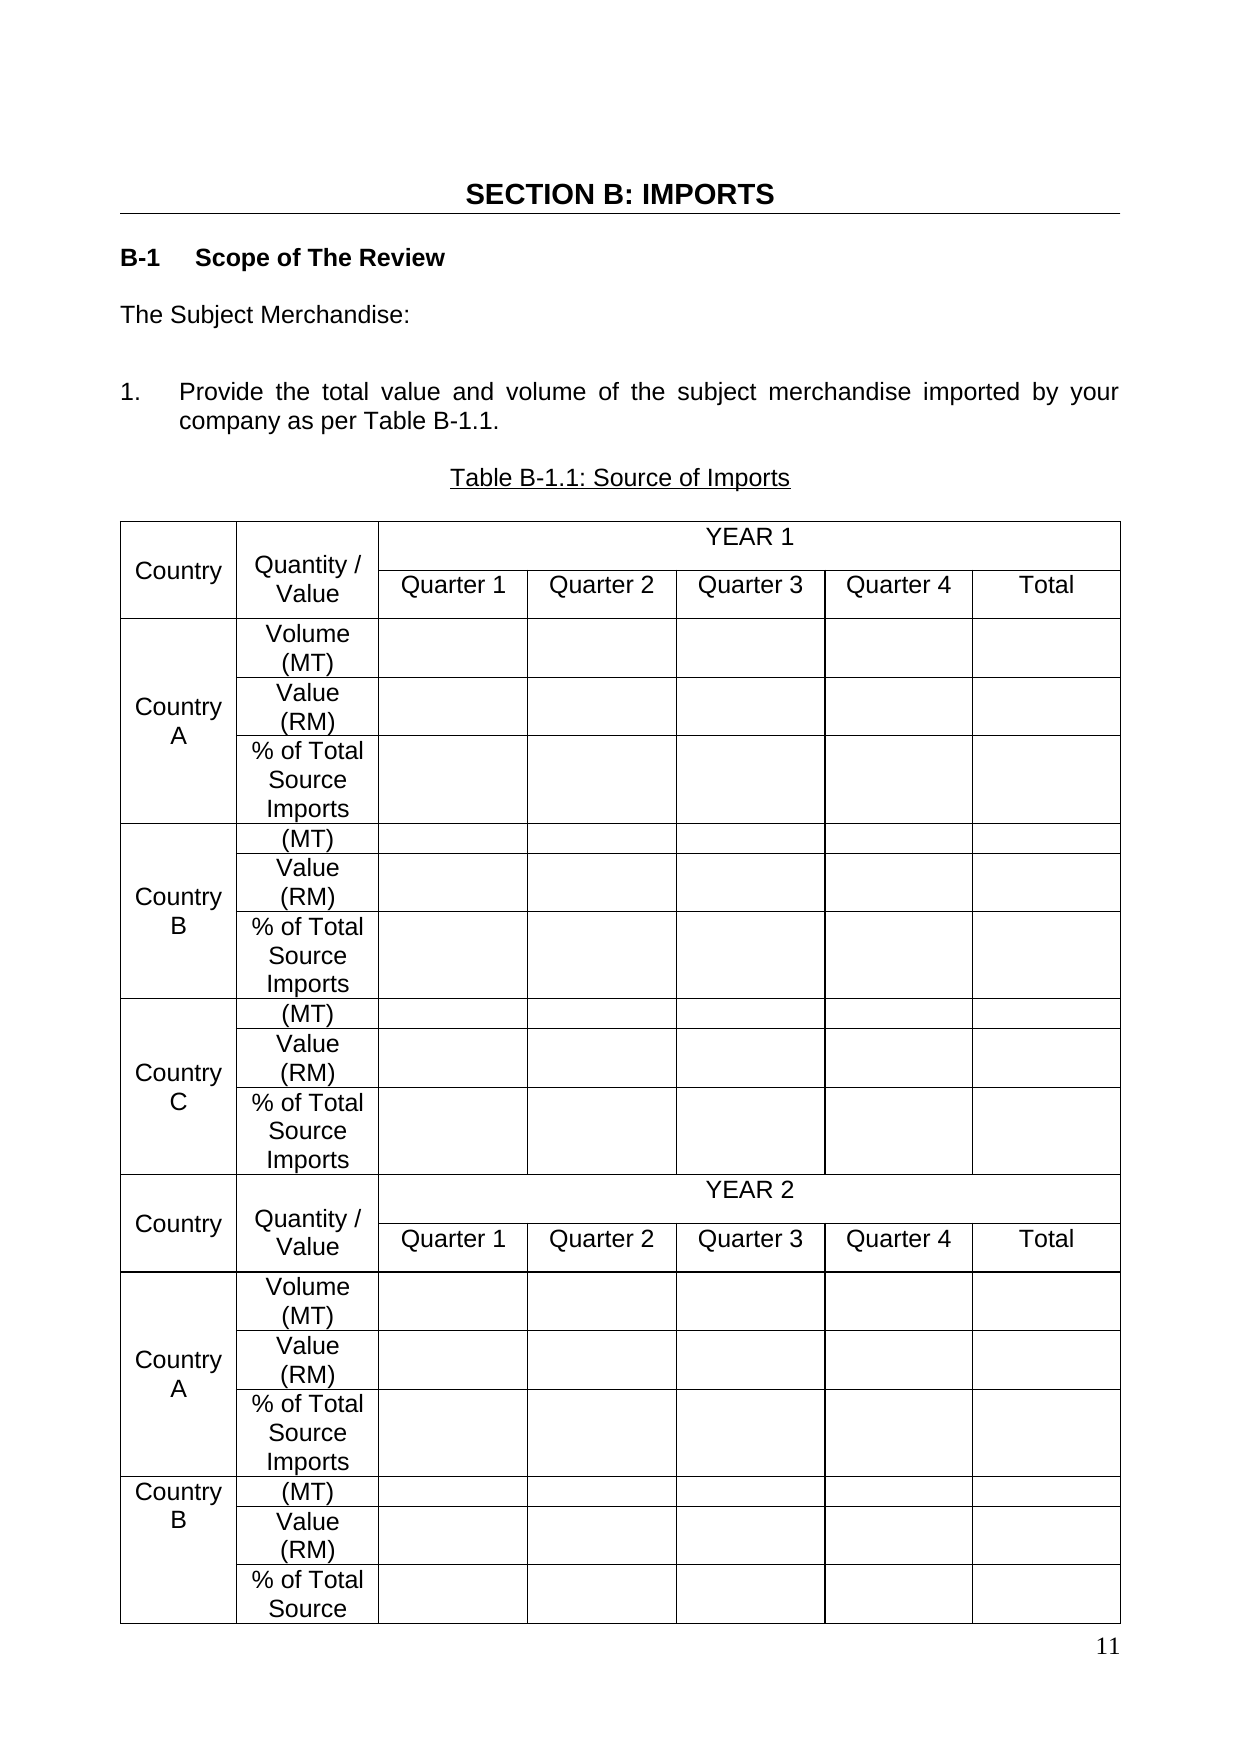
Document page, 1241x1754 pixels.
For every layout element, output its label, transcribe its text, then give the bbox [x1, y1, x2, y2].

table_cell [677, 678, 824, 735]
table_cell [677, 1390, 824, 1476]
table_cell Country B [121, 1477, 236, 1623]
table_cell Total [973, 571, 1120, 618]
text The Subject Merchandise: [120, 300, 1120, 329]
table_cell Value (RM) [237, 678, 378, 735]
table_cell [973, 912, 1120, 998]
table_cell (MT) [237, 824, 378, 852]
table_cell Quarter 3 [677, 571, 824, 618]
table_cell [379, 1507, 527, 1564]
table_cell % of Total Source Imports [237, 1390, 378, 1476]
table_cell [528, 999, 676, 1028]
table_cell (MT) [237, 1477, 378, 1506]
table_cell [973, 1331, 1120, 1388]
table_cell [237, 1565, 378, 1623]
table_cell [677, 1565, 824, 1623]
table_cell [826, 999, 972, 1028]
table_cell Country [121, 1175, 236, 1271]
table_cell [826, 1477, 972, 1506]
table_cell YEAR 2 [379, 1175, 1120, 1223]
table_header YEAR 1 [379, 522, 1120, 569]
subtitle SECTION B: IMPORTS [120, 177, 1120, 213]
table_cell [528, 1331, 676, 1388]
table_cell [826, 1029, 972, 1087]
table_cell [528, 912, 676, 998]
table_cell [379, 1477, 527, 1506]
table_cell [677, 1029, 824, 1087]
table_header Country [121, 522, 236, 618]
table_cell (MT) [237, 999, 378, 1028]
table_cell Value (RM) [237, 1507, 378, 1564]
table_cell [826, 1273, 972, 1330]
table_cell [379, 1390, 527, 1476]
table_cell [677, 1507, 824, 1564]
table_cell [677, 854, 824, 911]
table_cell [973, 619, 1120, 677]
table_cell Value (RM) [237, 1029, 378, 1087]
list Provide the total value and volume of the subject merchandise imported by your company as per Table B-1.1. [120, 377, 1120, 434]
table_cell [973, 678, 1120, 735]
table_cell [973, 1390, 1120, 1476]
table_cell [973, 999, 1120, 1028]
table_cell [677, 1088, 824, 1174]
table_cell [677, 999, 824, 1028]
table_cell [973, 1477, 1120, 1506]
table_cell [528, 1565, 676, 1623]
table_cell Volume (MT) [237, 1273, 378, 1330]
table_cell [826, 1507, 972, 1564]
table_cell [379, 999, 527, 1028]
table_cell [826, 824, 972, 852]
table_cell [379, 619, 527, 677]
table_cell Country A [121, 1273, 236, 1476]
table_cell [528, 678, 676, 735]
table_cell Country A [121, 619, 236, 823]
table_cell [528, 824, 676, 852]
table_cell [973, 1088, 1120, 1174]
table_cell Quarter 4 [826, 1224, 972, 1271]
table_cell [379, 824, 527, 852]
table_cell [826, 912, 972, 998]
table_cell [826, 854, 972, 911]
table_cell [528, 854, 676, 911]
table_cell [379, 1331, 527, 1388]
table_cell [973, 1565, 1120, 1623]
table_cell Volume (MT) [237, 619, 378, 677]
table_cell Quarter 4 [826, 571, 972, 618]
table_cell [379, 1273, 527, 1330]
table_cell [528, 736, 676, 823]
table_cell [826, 1331, 972, 1388]
table_cell Quarter 1 [379, 571, 527, 618]
table_cell [677, 824, 824, 852]
table_cell Value (RM) [237, 1331, 378, 1388]
table_cell [528, 1477, 676, 1506]
table_cell [826, 1565, 972, 1623]
table_header Quantity / Value [237, 522, 378, 618]
table_cell [973, 1029, 1120, 1087]
table_cell Quarter 2 [528, 1224, 676, 1271]
table_cell [379, 736, 527, 823]
table_cell [528, 619, 676, 677]
table_cell [826, 678, 972, 735]
text Table B-1.1: Source of Imports [120, 463, 1120, 492]
table_cell Total [973, 1224, 1120, 1271]
table_cell [528, 1507, 676, 1564]
table_cell [677, 1477, 824, 1506]
table_cell Value (RM) [237, 854, 378, 911]
table_cell [973, 1273, 1120, 1330]
table_cell Quarter 1 [379, 1224, 527, 1271]
table_cell [379, 1088, 527, 1174]
table_cell [826, 1088, 972, 1174]
table_cell [528, 1273, 676, 1330]
table_cell % of Total Source Imports [237, 912, 378, 998]
table_cell [379, 1029, 527, 1087]
table_cell % of Total Source Imports [237, 736, 378, 823]
table_cell [826, 619, 972, 677]
table_cell [379, 678, 527, 735]
table_cell Quarter 3 [677, 1224, 824, 1271]
table_cell Quarter 2 [528, 571, 676, 618]
table_cell [677, 619, 824, 677]
table_cell Country B [121, 824, 236, 998]
table_cell [528, 1029, 676, 1087]
table_cell [528, 1088, 676, 1174]
table_cell [677, 912, 824, 998]
table_cell [826, 1390, 972, 1476]
subtitle B-1 Scope of The Review [120, 243, 1120, 272]
table_cell [826, 736, 972, 823]
table_cell % of Total Source Imports [237, 1088, 378, 1174]
table_cell [973, 736, 1120, 823]
table_cell Quantity / Value [237, 1175, 378, 1271]
table_cell [973, 824, 1120, 852]
table_cell Country C [121, 999, 236, 1174]
table_cell [379, 1565, 527, 1623]
table_cell [677, 736, 824, 823]
table_cell [528, 1390, 676, 1476]
table_cell [973, 1507, 1120, 1564]
table_cell [379, 854, 527, 911]
table_cell [677, 1331, 824, 1388]
table_cell [379, 912, 527, 998]
table_cell [973, 854, 1120, 911]
table_cell [677, 1273, 824, 1330]
